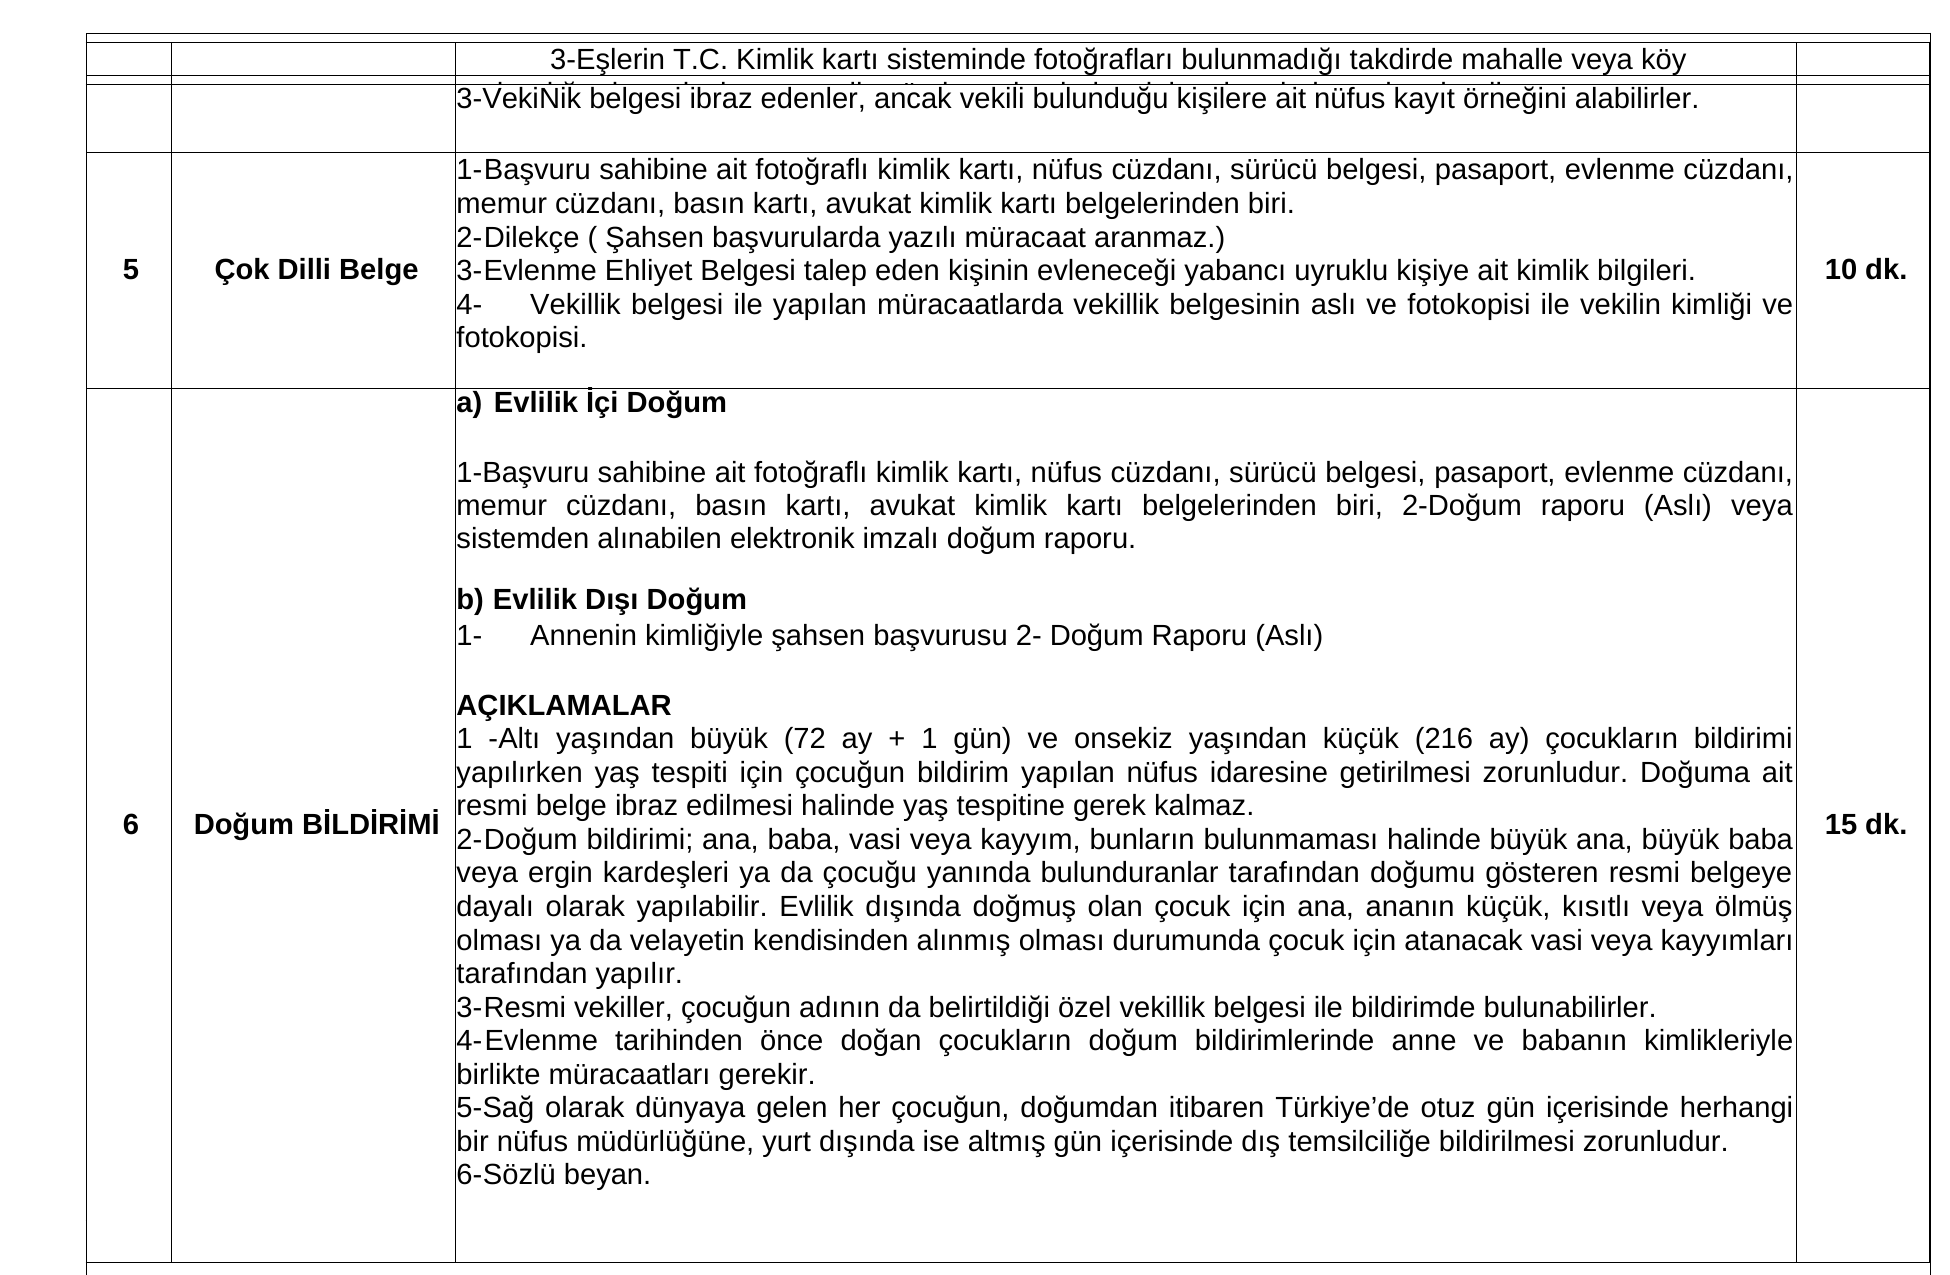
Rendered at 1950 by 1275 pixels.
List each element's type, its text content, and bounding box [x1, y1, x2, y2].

table_header [87, 85, 171, 152]
table_header [87, 76, 171, 84]
table_cell 10 dk. [1797, 153, 1929, 388]
table_cell 6 [87, 389, 171, 1262]
table_header [1797, 43, 1929, 75]
table_cell 5 [87, 153, 171, 388]
table_header [1797, 85, 1929, 152]
table_header [172, 76, 455, 84]
table_header 3-VekiNik belgesi ibraz edenler, ancak vekili bulunduğu kişilere ait nüfus kayıt örneğini alabilirler. [456, 85, 1796, 152]
table_header 3-Eşlerin T.C. Kimlik kartı sisteminde fotoğrafları bulunmadığı takdirde mahalle veya köy muhtarlığından, uluslar arası aile cüzdan talep belgesini getirmeleri gerekmektedir. [456, 43, 1796, 75]
table_cell Doğum BİLDİRİMİ [172, 389, 455, 1262]
table_cell Başvuru sahibine ait fotoğraflı kimlik kartı, nüfus cüzdanı, sürücü belgesi, pasaport, evlenme cüzdanı, memur cüzdanı, basın kartı, avukat kimlik kartı belgelerinden biri. Dilekçe ( Şahsen başvurularda yazılı müracaat aranmaz.) Evlenme Ehliyet Belgesi talep eden kişinin evleneceği yabancı uyruklu kişiye ait kimlik bilgileri. Vekillik belgesi ile yapılan müracaatlarda vekillik belgesinin aslı ve fotokopisi ile vekilin kimliği ve fotokopisi. [456, 153, 1796, 388]
table_header [1797, 76, 1929, 84]
table_header [172, 43, 455, 75]
table_header [172, 85, 455, 152]
table_header [87, 43, 171, 75]
table_cell 15 dk. [1797, 389, 1929, 1262]
table_cell Çok Dilli Belge [172, 153, 455, 388]
table_cell Evlilik İçi Doğum 1-Başvuru sahibine ait fotoğraflı kimlik kartı, nüfus cüzdanı, sürücü belgesi, pasaport, evlenme cüzdanı, memur cüzdanı, basın kartı, avukat kimlik kartı belgelerinden biri, 2-Doğum raporu (Aslı) veya sistemden alınabilen elektronik imzalı doğum raporu. Evlilik Dışı Doğum Annenin kimliğiyle şahsen başvurusu 2- Doğum Raporu (Aslı) AÇIKLAMALAR 1 -Altı yaşından büyük (72 ay + 1 gün) ve onsekiz yaşından küçük (216 ay) çocukların bildirimi yapılırken yaş tespiti için çocuğun bildirim yapılan nüfus idaresine getirilmesi zorunludur. Doğuma ait resmi belge ibraz edilmesi halinde yaş tespitine gerek kalmaz. Doğum bildirimi; ana, baba, vasi veya kayyım, bunların bulunmaması halinde büyük ana, büyük baba veya ergin kardeşleri ya da çocuğu yanında bulunduranlar tarafından doğumu gösteren resmi belgeye dayalı olarak yapılabilir. Evlilik dışında doğmuş olan çocuk için ana, ananın küçük, kısıtlı veya ölmüş olması ya da velayetin kendisinden alınmış olması durumunda çocuk için atanacak vasi veya kayyımları tarafından yapılır. Resmi vekiller, çocuğun adının da belirtildiği özel vekillik belgesi ile bildirimde bulunabilirler. Evlenme tarihinden önce doğan çocukların doğum bildirimlerinde anne ve babanın kimlikleriyle birlikte müracaatları gerekir. Sağ olarak dünyaya gelen her çocuğun, doğumdan itibaren Türkiye’de otuz gün içerisinde herhangi bir nüfus müdürlüğüne, yurt dışında ise altmış gün içerisinde dış temsilciliğe bildirilmesi zorunludur. Sözlü beyan. [456, 389, 1796, 1262]
